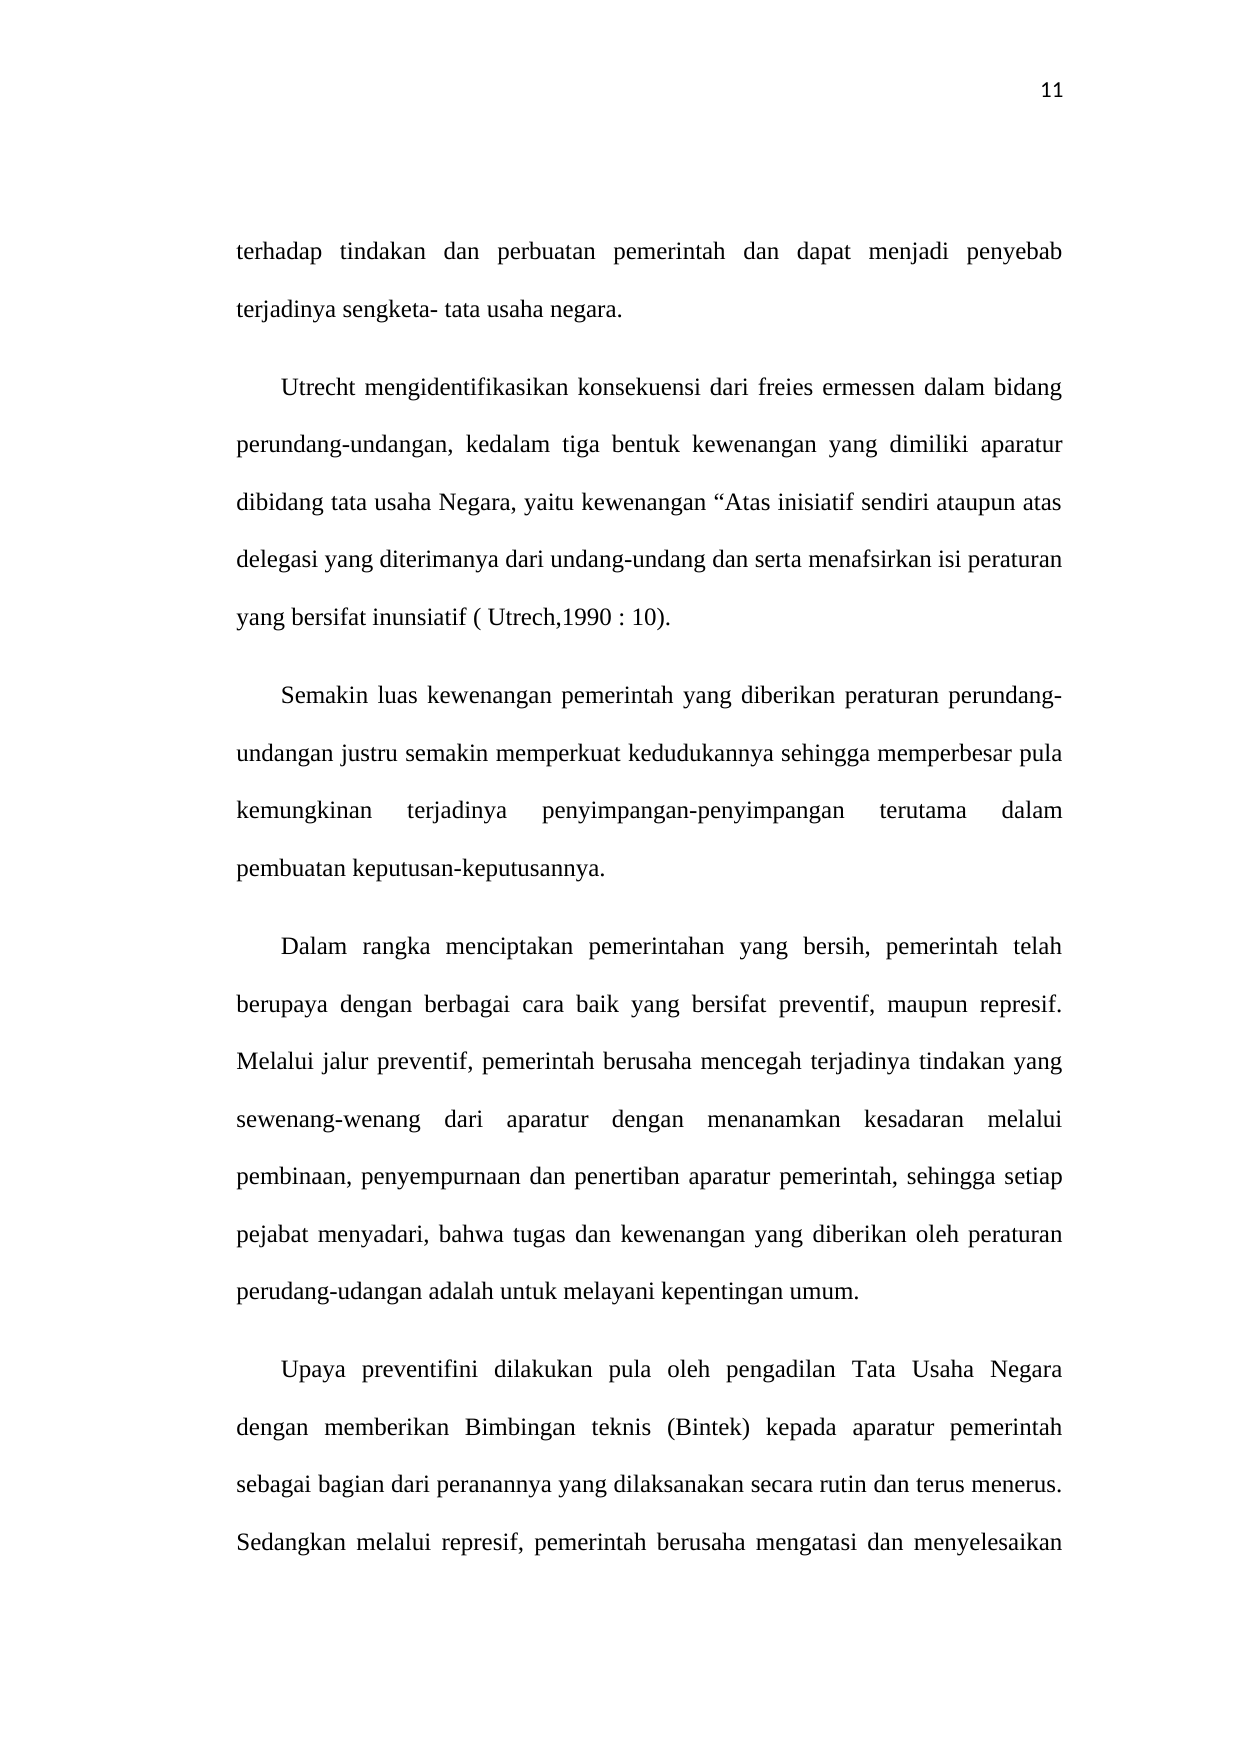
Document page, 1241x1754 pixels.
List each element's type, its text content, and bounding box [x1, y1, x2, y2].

text Utrecht mengidentifikasikan konsekuensi dari freies ermessen dalam bidang perundang-undangan, kedalam tiga bentuk kewenangan yang dimiliki aparatur dibidang tata usaha Negara, yaitu kewenangan “Atas inisiatif sendiri ataupun atas delegasi yang diterimanya dari undang-undang dan serta menafsirkan isi peraturan yang bersifat inunsiatif ( Utrech,1990 : 10). [236, 372, 1063, 631]
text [236, 236, 1063, 322]
text Dalam rangka menciptakan pemerintahan yang bersih, pemerintah telah berupaya dengan berbagai cara baik yang bersifat preventif, maupun represif. Melalui jalur preventif, pemerintah berusaha mencegah terjadinya tindakan yang sewenang-wenang dari aparatur dengan menanamkan kesadaran melalui pembinaan, penyempurnaan dan penertiban aparatur pemerintah, sehingga setiap pejabat menyadari, bahwa tugas dan kewenangan yang diberikan oleh peraturan perudang-udangan adalah untuk melayani kepentingan umum. [236, 931, 1063, 1305]
text Semakin luas kewenangan pemerintah yang diberikan peraturan perundang-undangan justru semakin memperkuat kedudukannya sehingga memperbesar pula kemungkinan terjadinya penyimpangan-penyimpangan terutama dalam pembuatan keputusan-keputusannya. [236, 680, 1063, 882]
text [236, 1354, 1063, 1556]
